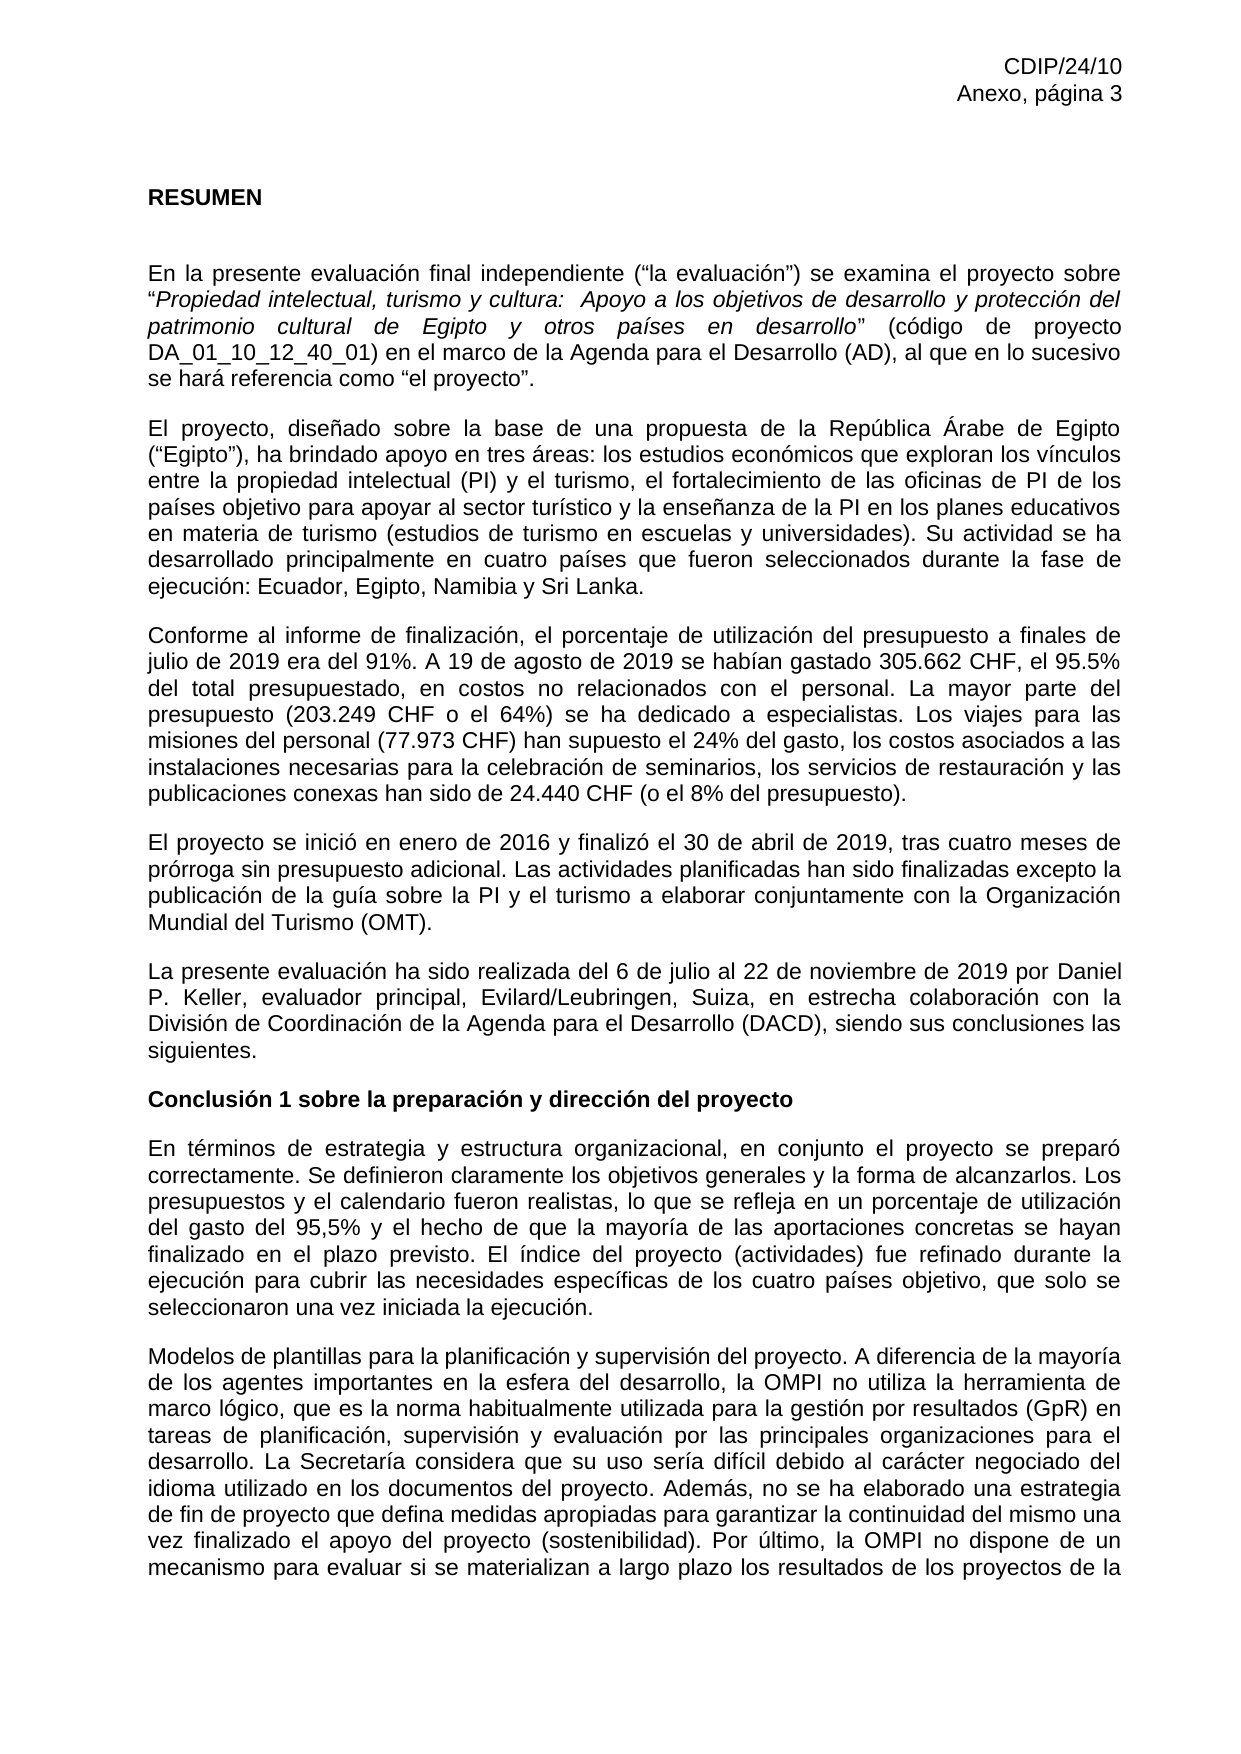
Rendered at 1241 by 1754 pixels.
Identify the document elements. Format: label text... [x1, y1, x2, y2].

list El proyecto se inició en enero de 2016 y finalizó el 30 de abril de 2019, tras cuatro meses de prórroga sin presupuesto adicional. Las actividades planificadas han sido finalizadas excepto la publicación de la guía sobre la PI y el turismo a elaborar conjuntamente con la Organización Mundial del Turismo (OMT). [148, 829, 1122, 935]
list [148, 1343, 1122, 1580]
subtitle Resumen [148, 183, 1122, 210]
text Conclusión 1 sobre la preparación y dirección del proyecto [148, 1086, 1122, 1112]
list En la presente evaluación final independiente (“la evaluación”) se examina el proyecto sobre “Propiedad intelectual, turismo y cultura: Apoyo a los objetivos de desarrollo y protección del patrimonio cultural de Egipto y otros países en desarrollo” (código de proyecto DA_01_10_12_40_01) en el marco de la Agenda para el Desarrollo (AD), al que en lo sucesivo se hará referencia como “el proyecto”. [148, 260, 1122, 392]
list El proyecto, diseñado sobre la base de una propuesta de la República Árabe de Egipto (“Egipto”), ha brindado apoyo en tres áreas: los estudios económicos que exploran los vínculos entre la propiedad intelectual (PI) y el turismo, el fortalecimiento de las oficinas de PI de los países objetivo para apoyar al sector turístico y la enseñanza de la PI en los planes educativos en materia de turismo (estudios de turismo en escuelas y universidades). Su actividad se ha desarrollado principalmente en cuatro países que fueron seleccionados durante la fase de ejecución: Ecuador, Egipto, Namibia y Sri Lanka. [148, 414, 1122, 599]
list En términos de estrategia y estructura organizacional, en conjunto el proyecto se preparó correctamente. Se definieron claramente los objetivos generales y la forma de alcanzarlos. Los presupuestos y el calendario fueron realistas, lo que se refleja en un porcentaje de utilización del gasto del 95,5% y el hecho de que la mayoría de las aportaciones concretas se hayan finalizado en el plazo previsto. El índice del proyecto (actividades) fue refinado durante la ejecución para cubrir las necesidades específicas de los cuatro países objetivo, que solo se seleccionaron una vez iniciada la ejecución. [148, 1135, 1122, 1320]
list Conforme al informe de finalización, el porcentaje de utilización del presupuesto a finales de julio de 2019 era del 91%. A 19 de agosto de 2019 se habían gastado 305.662 CHF, el 95.5% del total presupuestado, en costos no relacionados con el personal. La mayor parte del presupuesto (203.249 CHF o el 64%) se ha dedicado a especialistas. Los viajes para las misiones del personal (77.973 CHF) han supuesto el 24% del gasto, los costos asociados a las instalaciones necesarias para la celebración de seminarios, los servicios de restauración y las publicaciones conexas han sido de 24.440 CHF (o el 8% del presupuesto). [148, 622, 1122, 806]
list La presente evaluación ha sido realizada del 6 de julio al 22 de noviembre de 2019 por Daniel P. Keller, evaluador principal, Evilard/Leubringen, Suiza, en estrecha colaboración con la División de Coordinación de la Agenda para el Desarrollo (DACD), siendo sus conclusiones las siguientes. [148, 958, 1122, 1063]
